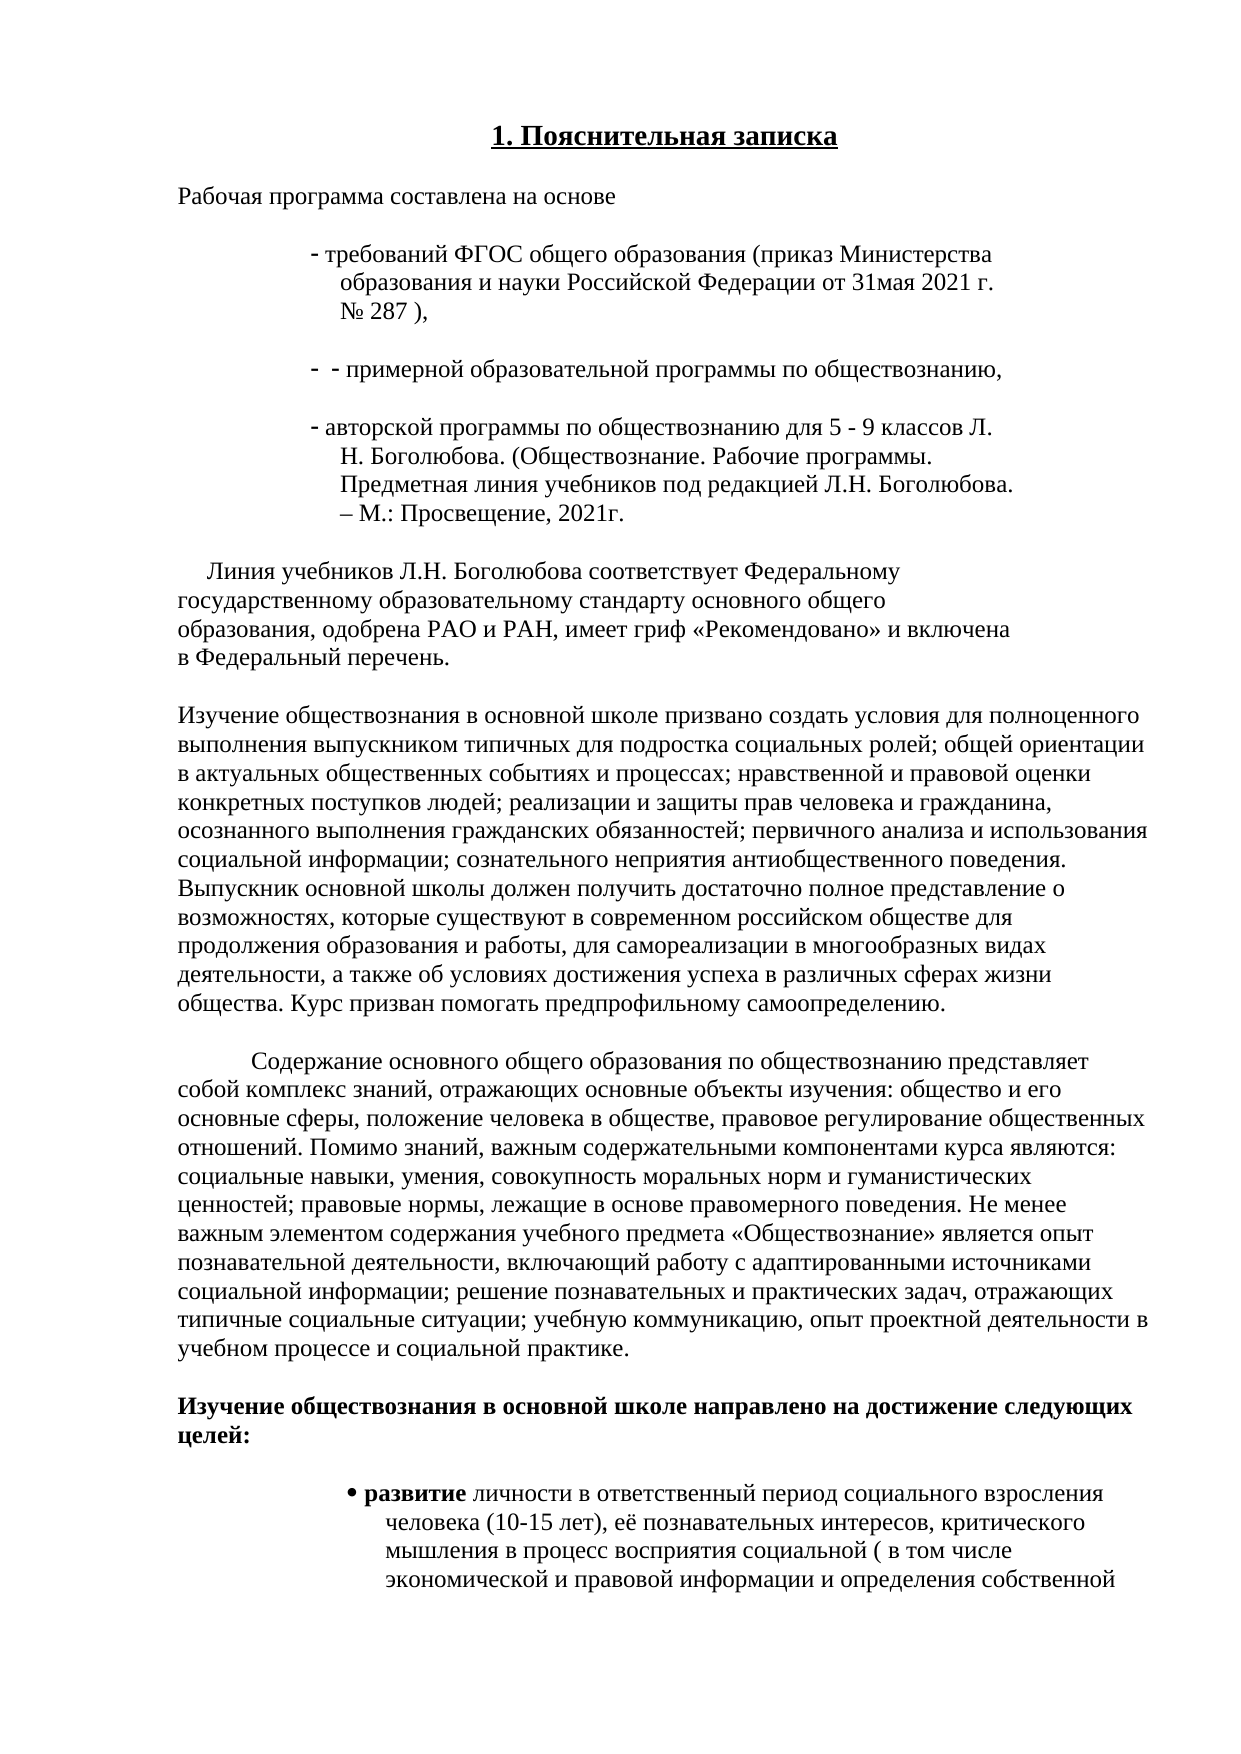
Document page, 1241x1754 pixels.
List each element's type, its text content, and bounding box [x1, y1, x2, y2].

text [348, 1478, 1152, 1593]
text Линия учебников Л.Н. Боголюбова соответствует Федеральному государственному образовательному стандарту основного общего образования, одобрена РАО и РАН, имеет гриф «Рекомендовано» и включена в Федеральный перечень. [177, 556, 1019, 671]
text ​ ​ примерной образовательной программы по обществознанию, [310, 354, 1019, 383]
text Рабочая программа составлена на основе [177, 181, 1152, 209]
text 1. Пояснительная записка [177, 118, 1152, 152]
text Изучение обществознания в основной школе призвано создать условия для полноценного выполнения выпускником типичных для подростка социальных ролей; общей ориентации в актуальных общественных событиях и процессах; нравственной и правовой оценки конкретных поступков людей; реализации и защиты прав человека и гражданина, осознанного выполнения гражданских обязанностей; первичного анализа и использования социальной информации; сознательного неприятия антиобщественного поведения. Выпускник основной школы должен получить достаточно полное представление о возможностях, которые существуют в современном российском обществе для продолжения образования и работы, для самореализации в многообразных видах деятельности, а также об условиях достижения успеха в различных сферах жизни общества. Курс призван помогать предпрофильному самоопределению. [177, 700, 1152, 1017]
text Содержание основного общего образования по обществознанию представляет собой комплекс знаний, отражающих основные объекты изучения: общество и его основные сферы, положение человека в обществе, правовое регулирование общественных отношений. Помимо знаний, важным содержательными компонентами курса являются: социальные навыки, умения, совокупность моральных норм и гуманистических ценностей; правовые нормы, лежащие в основе правомерного поведения. Не менее важным элементом содержания учебного предмета «Обществознание» является опыт познавательной деятельности, включающий работу с адаптированными источниками социальной информации; решение познавательных и практических задач, отражающих типичные социальные ситуации; учебную коммуникацию, опыт проектной деятельности в учебном процессе и социальной практике. [177, 1046, 1152, 1362]
text ​ требований ФГОС общего образования (приказ Министерства образования и науки Российской Федерации от 31мая 2021 г. № 287 ), [310, 239, 1019, 325]
text Изучение обществознания в основной школе направлено на достижение следующих целей: [177, 1391, 1152, 1449]
text ​ авторской программы по обществознанию для 5 - 9 классов Л. Н. Боголюбова. (Обществознание. Рабочие программы. Предметная линия учебников под редакцией Л.Н. Боголюбова. – М.: Просвещение, 2021г. [310, 412, 1019, 527]
